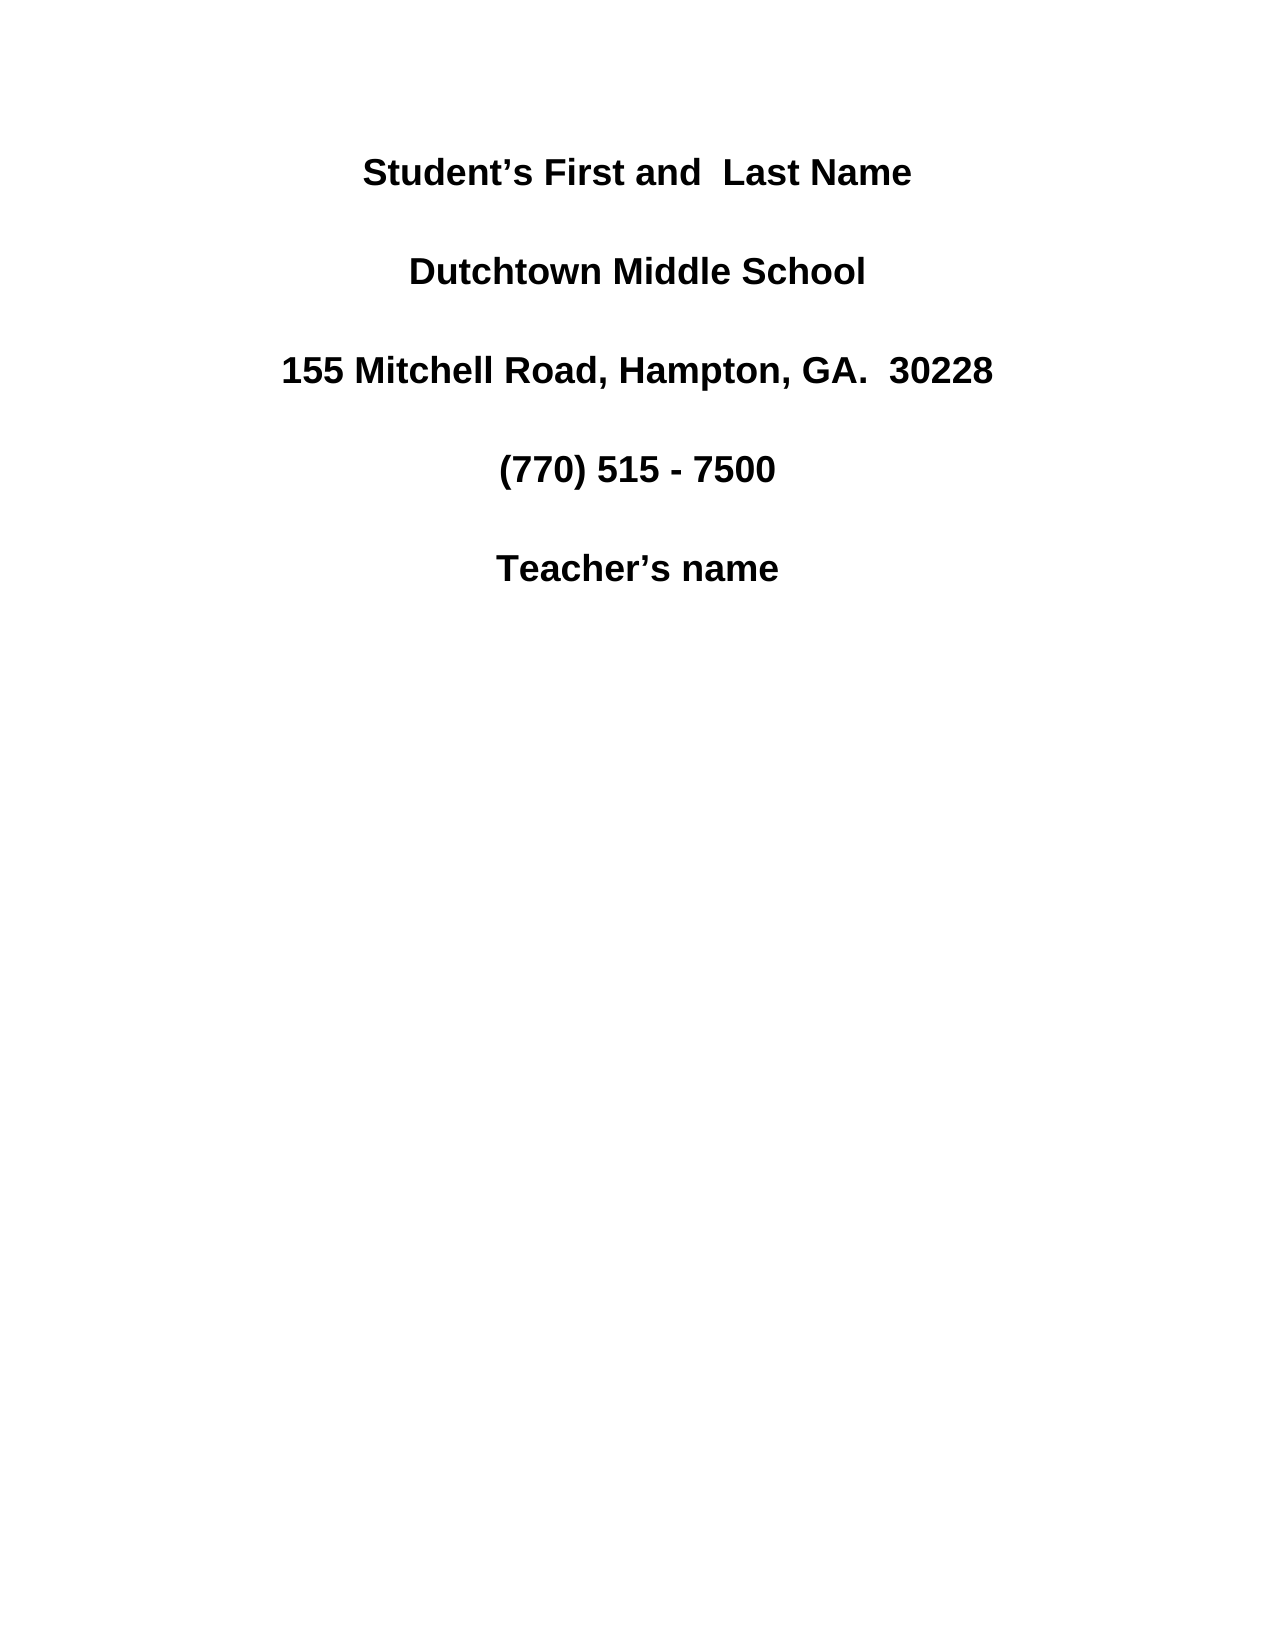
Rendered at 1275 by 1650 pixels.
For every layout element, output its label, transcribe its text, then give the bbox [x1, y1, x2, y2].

text Teacher’s name [150, 547, 1125, 590]
text Student’s First and Last Name [150, 150, 1125, 193]
text 155 Mitchell Road, Hampton, GA. 30228 [150, 348, 1125, 391]
text (770) 515 - 7500 [150, 447, 1125, 491]
text Dutchtown Middle School [150, 249, 1125, 292]
